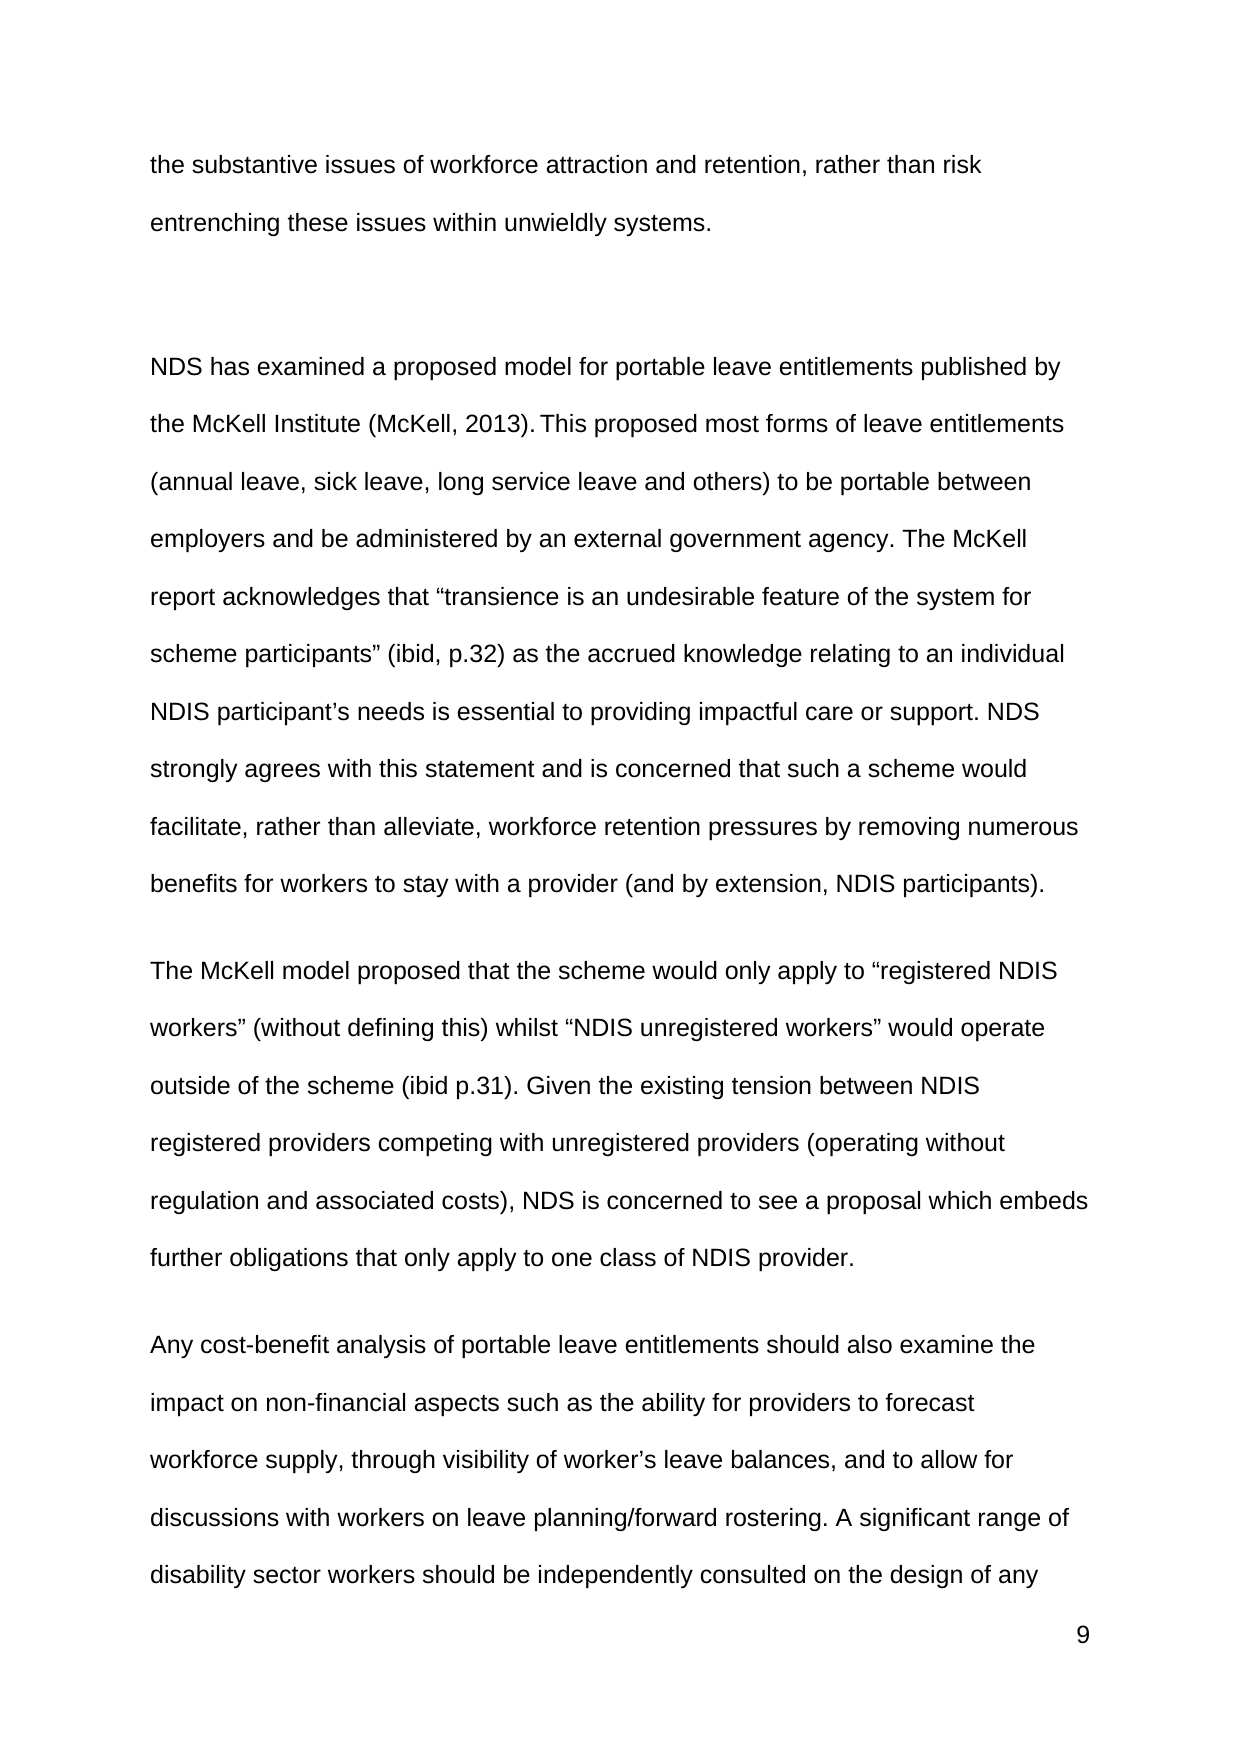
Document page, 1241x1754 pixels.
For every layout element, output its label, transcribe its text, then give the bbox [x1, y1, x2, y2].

text The McKell model proposed that the scheme would only apply to “registered NDIS workers” (without defining this) whilst “NDIS unregistered workers” would operate outside of the scheme (ibid p.31). Given the existing tension between NDIS registered providers competing with unregistered providers (operating without regulation and associated costs), NDS is concerned to see a proposal which embeds further obligations that only apply to one class of NDIS provider. [150, 956, 1090, 1272]
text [150, 150, 1090, 236]
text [150, 1330, 1090, 1589]
text NDS has examined a proposed model for portable leave entitlements published by the McKell Institute (McKell, 2013). This proposed most forms of leave entitlements (annual leave, sick leave, long service leave and others) to be portable between employers and be administered by an external government agency. The McKell report acknowledges that “transience is an undesirable feature of the system for scheme participants” (ibid, p.32) as the accrued knowledge relating to an individual NDIS participant’s needs is essential to providing impactful care or support. NDS strongly agrees with this statement and is concerned that such a scheme would facilitate, rather than alleviate, workforce retention pressures by removing numerous benefits for workers to stay with a provider (and by extension, NDIS participants). [150, 352, 1090, 898]
